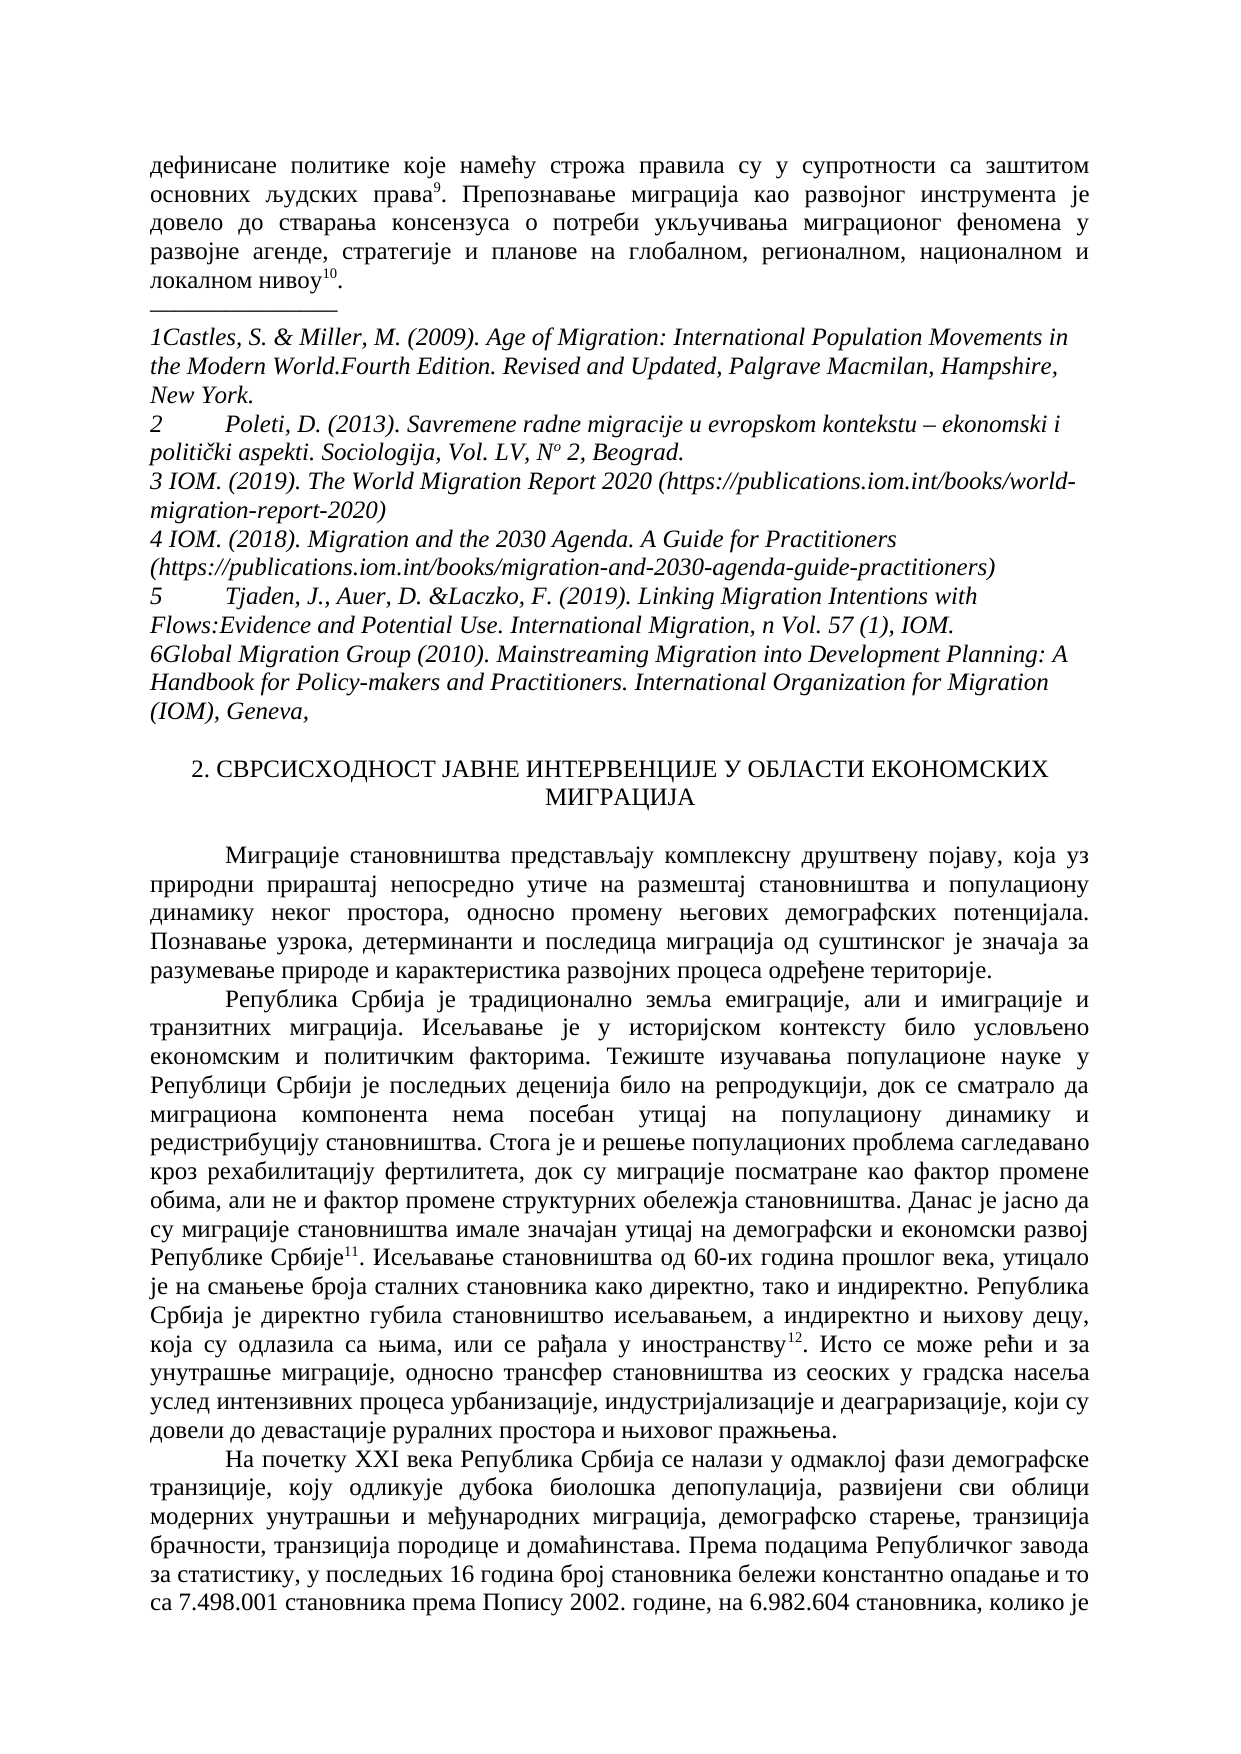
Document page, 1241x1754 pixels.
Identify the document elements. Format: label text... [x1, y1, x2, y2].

text Миграциje становништва представљају комплексну друштвену појаву, која уз природни прираштај непосредно утиче на размештај становништва и популациону динамику неког простора, односно промену његових демографских потенцијала. Познавање узрока, детерминанти и последица миграција од суштинског је значаја за разумевање природе и карактеристика развојних процеса одређене територије. [150, 840, 1090, 984]
text 3 IOM. (2019). The World Migration Report 2020 (https://publications.iom.int/books/world-migration-report-2020) [150, 466, 1090, 524]
text 1Castles, S. & Miller, M. (2009). Age of Migration: International Population Movements in the Modern World.Fourth Edition. Revised and Updated, Palgrave Macmilan, Hampshire, New York. [150, 322, 1090, 409]
text 2 Poleti, D. (2013). Savremene radne migracije u evropskom kontekstu – ekonomski i politički aspekti. Sociologija, Vol. LV, No 2, Beograd. [150, 409, 1090, 466]
text 2. СВРСИСХОДНОСТ ЈАВНЕ ИНТЕРВЕНЦИЈЕ У ОБЛАСТИ ЕКОНОМСКИХ МИГРАЦИЈА [150, 754, 1090, 811]
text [150, 1444, 1090, 1616]
text 5 Tjaden, J., Auer, D. &Laczko, F. (2019). Linking Migration Intentions with Flows:Evidence and Potential Use. International Migration, n Vol. 57 (1), IOM. [150, 581, 1090, 639]
text 4 IOM. (2018). Migration and the 2030 Agenda. A Guide for Practitioners (https://publications.iom.int/books/migration-and-2030-agenda-guide-practitioners) [150, 524, 1090, 581]
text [150, 150, 1090, 294]
text ––––––––––––––– [150, 294, 1090, 322]
text 6Global Migration Group (2010). Mainstreaming Migration into Development Planning: A Handbook for Policy-makers and Practitioners. International Organization for Migration (IOM), Geneva, [150, 639, 1090, 725]
text Република Србија је традиционално земља емиграције, али и имиграције и транзитних миграција. Исељавање је у историјском контексту било условљено економским и политичким факторима. Тежиште изучавања популационе науке у Републици Србији је последњих деценија било на репродукцији, док се сматрало да миграциона компонента нема посебан утицај на популациону динамику и редистрибуцију становништва. Стога је и решење популационих проблема сагледавано кроз рехабилитацију фертилитета, док су миграције посматране као фактор промене обима, али не и фактор промене структурних обележја становништва. Данас је јасно да су миграције становништва имале значајан утицај на демографски и економски развој Републике Србије11. Исељавање становништва од 60-их година прошлог века, утицало је на смањење броја сталних становника како директно, тако и индиректно. Република Србија је директно губила становништво исељавањем, а индиректно и њихову децу, која су одлазила са њима, или се рађала у иностранству12. Исто се може рећи и за унутрашње миграције, односно трансфер становништва из сеоских у градска насеља услед интензивних процеса урбанизације, индустријализације и деаграризације, који су довели до девастације руралних простора и њиховог пражњења. [150, 984, 1090, 1444]
